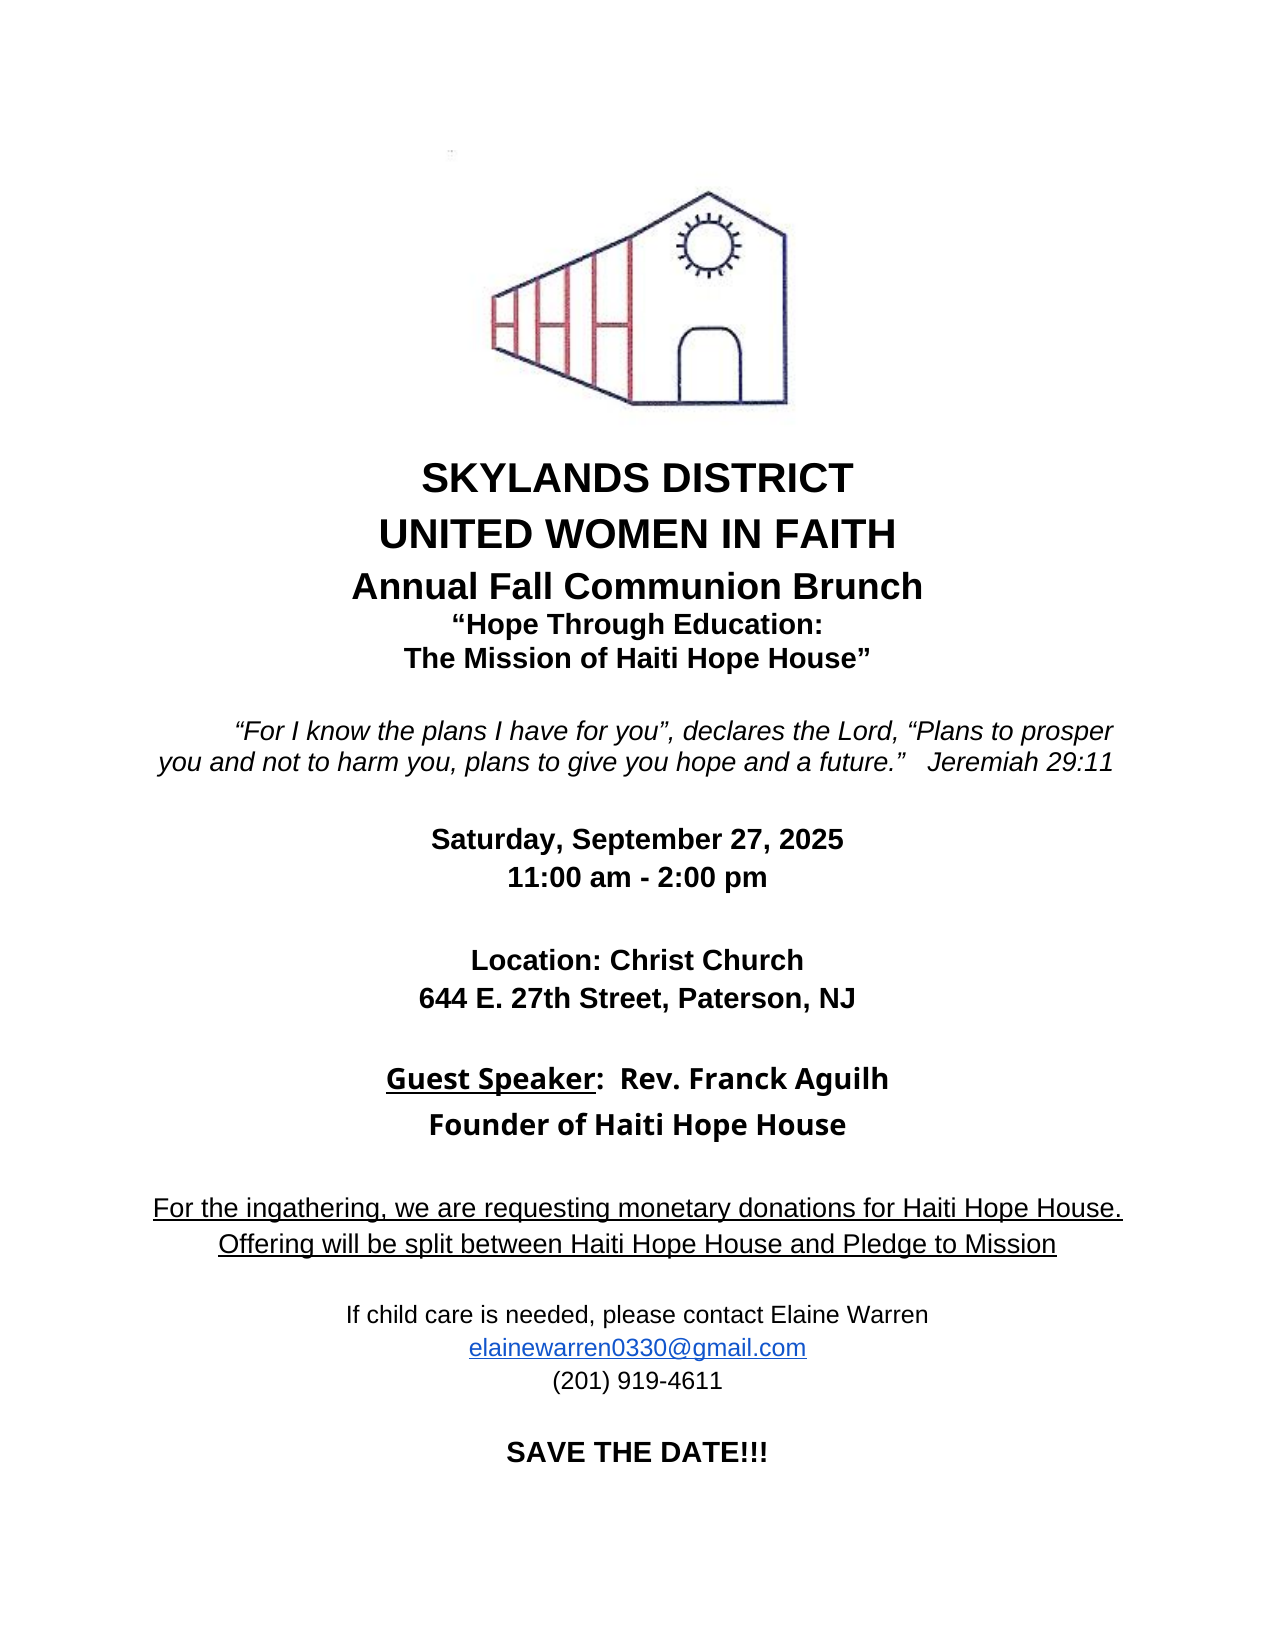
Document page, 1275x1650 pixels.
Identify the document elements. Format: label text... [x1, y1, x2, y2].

text Location: Christ Church [150, 943, 1125, 976]
text “Hope Through Education: [150, 607, 1125, 641]
text 644 E. 27th Street, Paterson, NJ [150, 981, 1125, 1015]
text SAVE THE DATE!!! [150, 1435, 1125, 1468]
text Offering will be split between Haiti Hope House and Pledge to Mission [150, 1228, 1125, 1259]
text Founder of Haiti Hope House [150, 1104, 1125, 1144]
text If child care is needed, please contact Elaine Warren [150, 1300, 1125, 1329]
text Guest Speaker: Rev. Franck Aguilh [150, 1058, 1125, 1098]
picture [445, 150, 830, 450]
text “For I know the plans I have for you”, declares the Lord, “Plans to prosper you and not to harm you, plans to give you hope and a future.” Jeremiah 29:11 [150, 715, 1125, 777]
text Annual Fall Communion Brunch [150, 564, 1125, 607]
text Saturday, September 27, 2025 [150, 822, 1125, 855]
text elainewarren0330@gmail.com [150, 1333, 1125, 1362]
text (201) 919-4611 [150, 1366, 1125, 1395]
text The Mission of Haiti Hope House” [150, 641, 1125, 674]
text SKYLANDS DISTRICT [150, 454, 1125, 502]
text For the ingathering, we are requesting monetary donations for Haiti Hope House. [150, 1192, 1125, 1223]
text 11:00 am - 2:00 pm [150, 860, 1125, 894]
text UNITED WOMEN IN FAITH [150, 509, 1125, 557]
